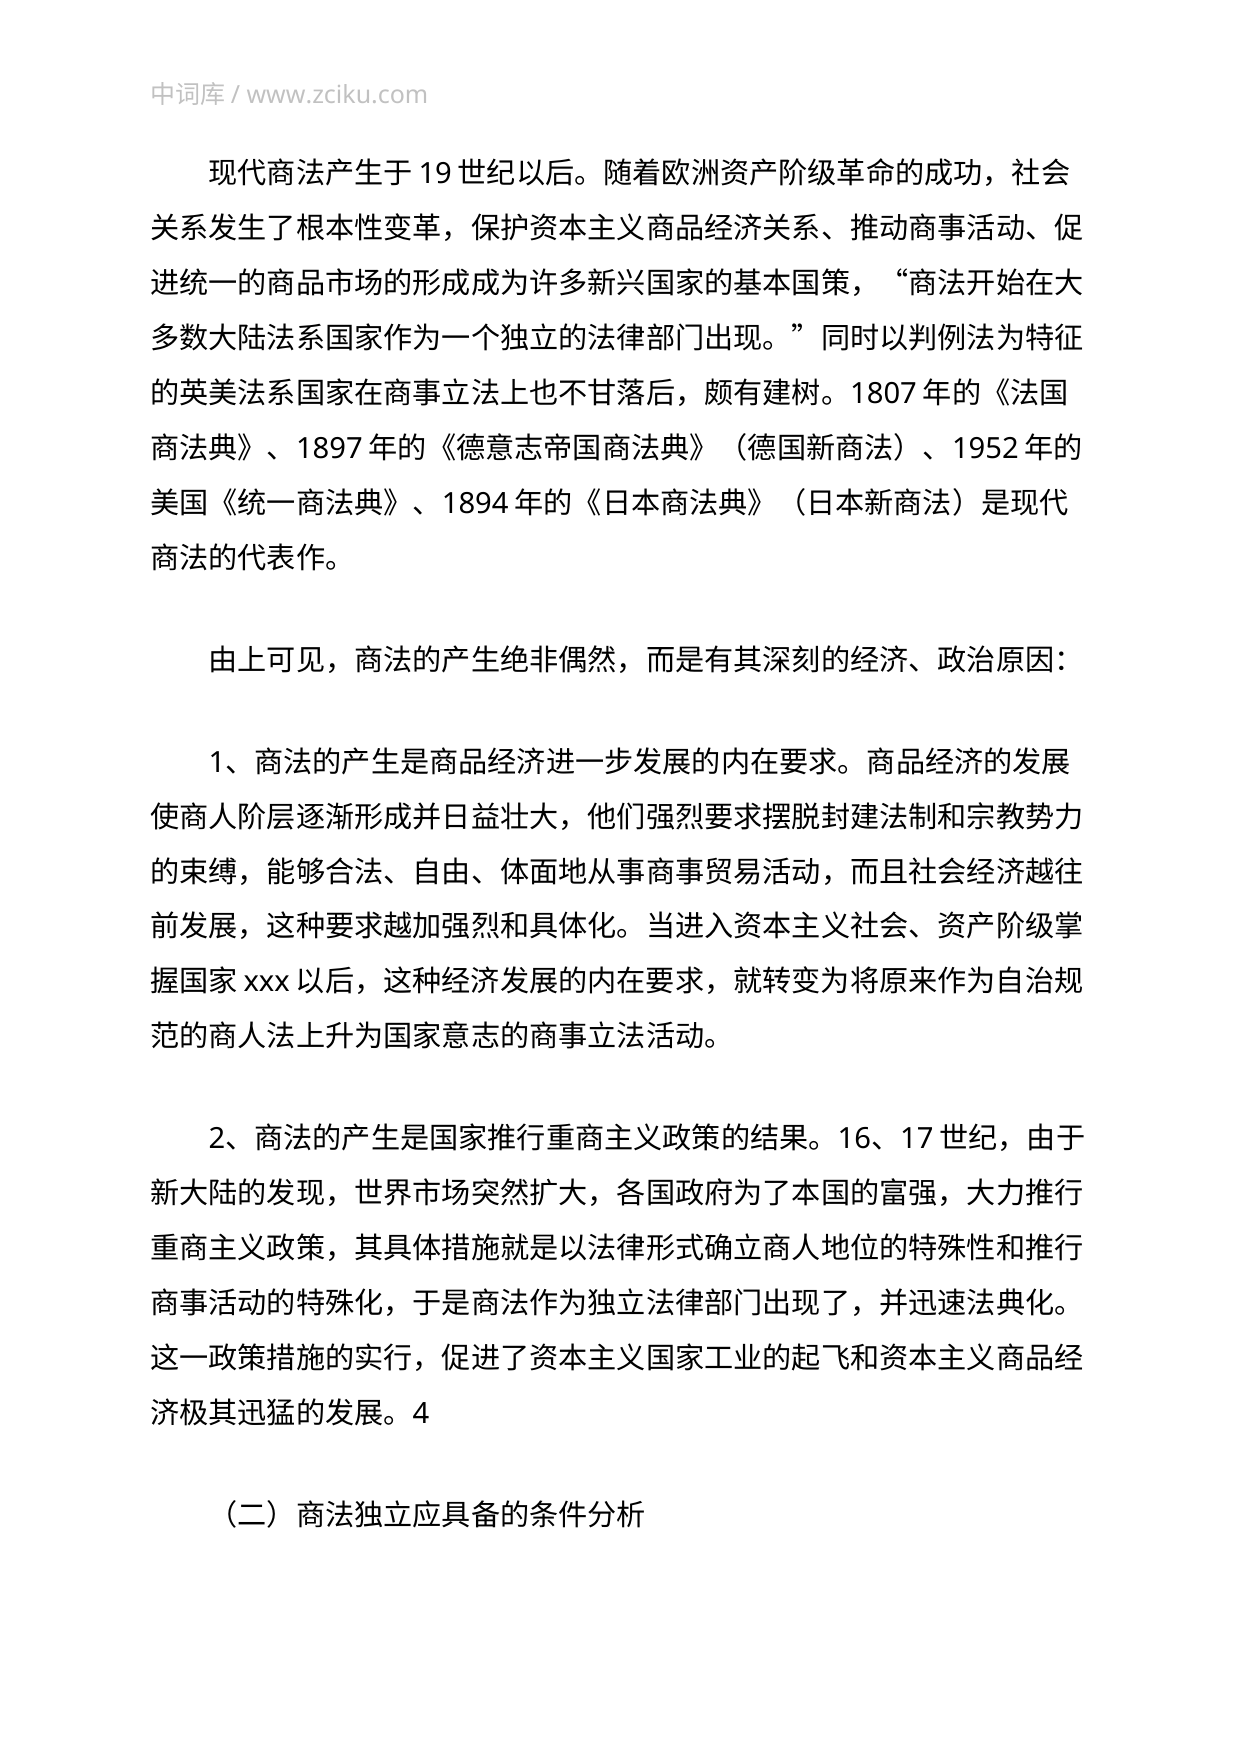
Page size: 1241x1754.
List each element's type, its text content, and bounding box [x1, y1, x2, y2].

text （二）商法独立应具备的条件分析 [150, 1491, 1090, 1533]
text 现代商法产生于19世纪以后。随着欧洲资产阶级革命的成功，社会关系发生了根本性变革，保护资本主义商品经济关系、推动商事活动、促进统一的商品市场的形成成为许多新兴国家的基本国策，“商法开始在大多数大陆法系国家作为一个独立的法律部门出现。”同时以判例法为特征的英美法系国家在商事立法上也不甘落后，颇有建树。1807年的《法国商法典》、1897年的《德意志帝国商法典》（德国新商法）、1952年的美国《统一商法典》、1894年的《日本商法典》（日本新商法）是现代商法的代表作。 [150, 150, 1090, 577]
text 1、商法的产生是商品经济进一步发展的内在要求。商品经济的发展使商人阶层逐渐形成并日益壮大，他们强烈要求摆脱封建法制和宗教势力的束缚，能够合法、自由、体面地从事商事贸易活动，而且社会经济越往前发展，这种要求越加强烈和具体化。当进入资本主义社会、资产阶级掌握国家xxx以后，这种经济发展的内在要求，就转变为将原来作为自治规范的商人法上升为国家意志的商事立法活动。 [150, 738, 1090, 1055]
text 2、商法的产生是国家推行重商主义政策的结果。16、17世纪，由于新大陆的发现，世界市场突然扩大，各国政府为了本国的富强，大力推行重商主义政策，其具体措施就是以法律形式确立商人地位的特殊性和推行商事活动的特殊化，于是商法作为独立法律部门出现了，并迅速法典化。这一政策措施的实行，促进了资本主义国家工业的起飞和资本主义商品经济极其迅猛的发展。4 [150, 1115, 1090, 1432]
text 由上可见，商法的产生绝非偶然，而是有其深刻的经济、政治原因： [150, 636, 1090, 679]
